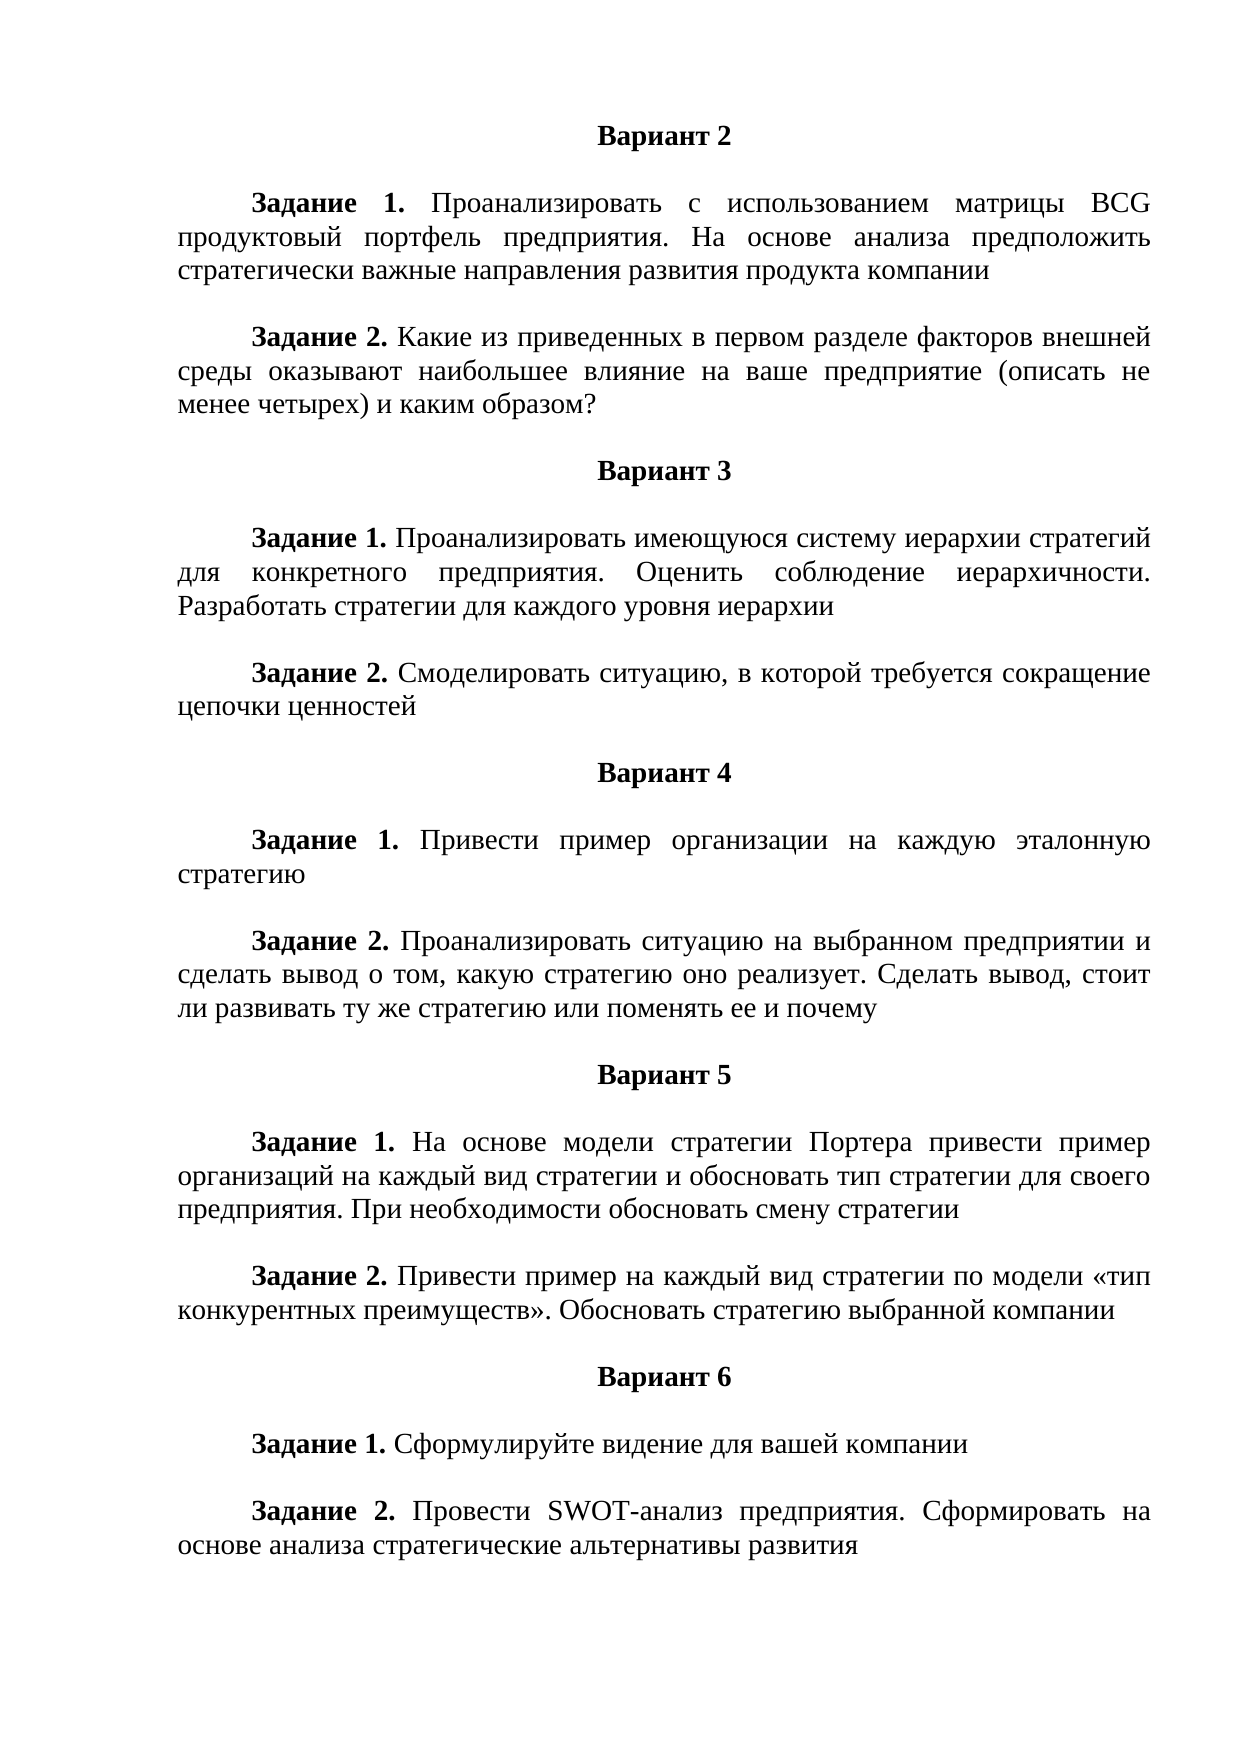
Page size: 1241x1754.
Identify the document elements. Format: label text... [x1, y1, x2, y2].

text Задание 2. Провести SWOT-анализ предприятия. Сформировать на основе анализа стратегические альтернативы развития [177, 1493, 1152, 1560]
text Задание 2. Смоделировать ситуацию, в которой требуется сокращение цепочки ценностей [177, 655, 1152, 722]
text Задание 2. Проанализировать ситуацию на выбранном предприятии и сделать вывод о том, какую стратегию оно реализует. Сделать вывод, стоит ли развивать ту же стратегию или поменять ее и почему [177, 923, 1152, 1024]
text Задание 1. Сформулируйте видение для вашей компании [177, 1426, 1152, 1460]
text Вариант 5 [177, 1057, 1152, 1091]
text Задание 2. Привести пример на каждый вид стратегии по модели «тип конкурентных преимуществ». Обосновать стратегию выбранной компании [177, 1258, 1152, 1326]
text Задание 2. Какие из приведенных в первом разделе факторов внешней среды оказывают наибольшее влияние на ваше предприятие (описать не менее четырех) и каким образом? [177, 319, 1152, 420]
text Вариант 6 [177, 1359, 1152, 1393]
text Вариант 3 [177, 453, 1152, 487]
text Задание 1. Проанализировать с использованием матрицы BCG продуктовый портфель предприятия. На основе анализа предположить стратегически важные направления развития продукта компании [177, 185, 1152, 286]
text Задание 1. На основе модели стратегии Портера привести пример организаций на каждый вид стратегии и обосновать тип стратегии для своего предприятия. При необходимости обосновать смену стратегии [177, 1124, 1152, 1225]
text Вариант 4 [177, 755, 1152, 789]
text Задание 1. Проанализировать имеющуюся систему иерархии стратегий для конкретного предприятия. Оценить соблюдение иерархичности. Разработать стратегии для каждого уровня иерархии [177, 521, 1152, 621]
text Вариант 2 [177, 118, 1152, 152]
text Задание 1. Привести пример организации на каждую эталонную стратегию [177, 822, 1152, 889]
